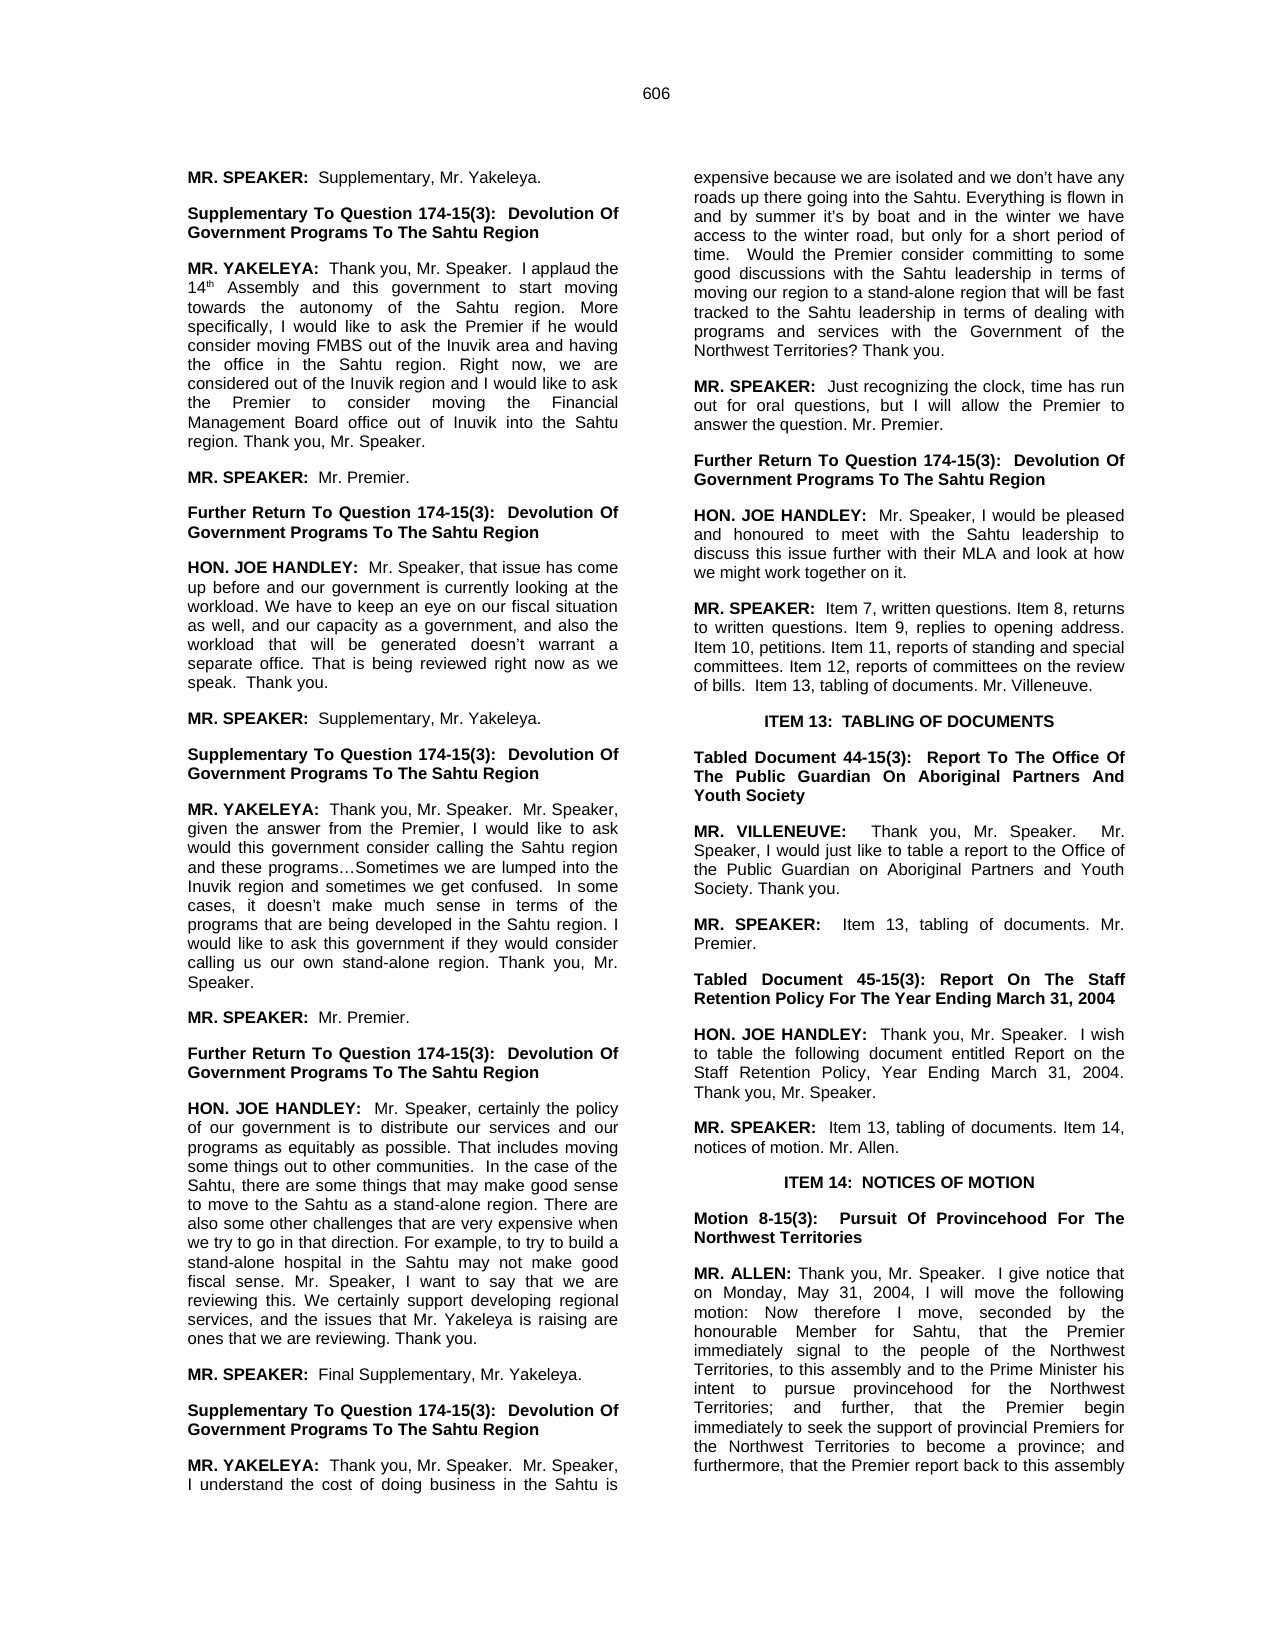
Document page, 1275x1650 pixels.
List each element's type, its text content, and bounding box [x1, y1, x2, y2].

text MR. SPEAKER: Supplementary, Mr. Yakeleya. [187, 168, 619, 187]
text MR. SPEAKER: Just recognizing the clock, time has run out for oral questions, but I will allow the Premier to answer the question. Mr. Premier. [694, 377, 1125, 434]
subtitle Tabled Document 45-15(3): Report On The Staff Retention Policy For The Year Ending March 31, 2004 [694, 970, 1125, 1008]
text MR. SPEAKER: Final Supplementary, Mr. Yakeleya. [187, 1365, 619, 1384]
text MR. SPEAKER: Item 13, tabling of documents. Mr. Premier. [694, 915, 1125, 953]
text HON. JOE HANDLEY: Mr. Speaker, I would be pleased and honoured to meet with the Sahtu leadership to discuss this issue further with their MLA and look at how we might work together on it. [694, 506, 1125, 582]
subtitle Tabled Document 44-15(3): Report To The Office Of The Public Guardian On Aboriginal Partners And Youth Society [694, 747, 1125, 805]
text MR. SPEAKER: Supplementary, Mr. Yakeleya. [187, 709, 619, 728]
subtitle Further Return To Question 174-15(3): Devolution Of Government Programs To The Sahtu Region [694, 451, 1125, 489]
subtitle Further Return To Question 174-15(3): Devolution Of Government Programs To The Sahtu Region [187, 503, 619, 542]
text MR. SPEAKER: Mr. Premier. [187, 467, 619, 487]
subtitle Motion 8-15(3): Pursuit Of Provincehood For The [694, 1209, 1125, 1247]
subtitle ITEM 13: TABLING OF DOCUMENTS [694, 712, 1125, 731]
text HON. JOE HANDLEY: Mr. Speaker, certainly the policy of our government is to distribute our services and our programs as equitably as possible. That includes moving some things out to other communities. In the case of the Sahtu, there are some things that may make good sense to move to the Sahtu as a stand-alone region. There are also some other challenges that are very expensive when we try to go in that direction. For example, to try to build a stand-alone hospital in the Sahtu may not make good fiscal sense. Mr. Speaker, I want to say that we are reviewing this. We certainly support developing regional services, and the issues that Mr. Yakeleya is raising are ones that we are reviewing. Thank you. [187, 1099, 619, 1348]
text HON. JOE HANDLEY: Thank you, Mr. Speaker. I wish to table the following document entitled Report on the Staff Retention Policy, Year Ending March 31, 2004. Thank you, Mr. Speaker. [694, 1025, 1125, 1102]
subtitle ITEM 14: NOTICES OF MOTION [694, 1173, 1125, 1192]
text HON. JOE HANDLEY: Mr. Speaker, that issue has come up before and our government is currently looking at the workload. We have to keep an eye on our fiscal situation as well, and our capacity as a government, and also the workload that will be generated doesn’t warrant a separate office. That is being reviewed right now as we speak. Thank you. [187, 558, 619, 692]
text MR. SPEAKER: Item 13, tabling of documents. Item 14, notices of motion. Mr. Allen. [694, 1118, 1125, 1157]
subtitle Supplementary To Question 174-15(3): Devolution Of Government Programs To The Sahtu Region [187, 1401, 619, 1439]
text MR. YAKELEYA: Thank you, Mr. Speaker. I applaud the 14th Assembly and this government to start moving towards the autonomy of the Sahtu region. More specifically, I would like to ask the Premier if he would consider moving FMBS out of the area and having the office in the Sahtu region. Right now, we are considered out of the region and I would like to ask the Premier to consider moving the Financial Management Board office out of into the Sahtu region. Thank you, Mr. Speaker. [187, 259, 619, 451]
text MR. SPEAKER: Item 7, written questions. Item 8, returns to written questions. Item 9, replies to opening address. Item 10, petitions. Item 11, reports of standing and special committees. Item 12, reports of committees on the review of bills. Item 13, tabling of documents. Mr. Villeneuve. [694, 599, 1125, 695]
text MR. YAKELEYA: Thank you, Mr. Speaker. Mr. Speaker, I understand the cost of doing business in the Sahtu is expensive because we are isolated and we don’t have any roads up there going into the Sahtu. Everything is flown in and by summer it’s by boat and in the winter we have access to the winter road, but only for a short period of time. Would the Premier consider committing to some good discussions with the Sahtu leadership in terms of moving our region to a stand-alone region that will be fast tracked to the Sahtu leadership in terms of dealing with programs and services with the Government of the ? Thank you. [694, 168, 1125, 360]
text MR. SPEAKER: Mr. Premier. [187, 1008, 619, 1027]
subtitle Further Return To Question 174-15(3): Devolution Of Government Programs To The Sahtu Region [187, 1044, 619, 1082]
subtitle Supplementary To Question 174-15(3): Devolution Of Government Programs To The Sahtu Region [187, 745, 619, 783]
text MR. YAKELEYA: Thank you, Mr. Speaker. Mr. Speaker, given the answer from the Premier, I would like to ask would this government consider calling the Sahtu region and these programs…Sometimes we are lumped into the region and sometimes we get confused. In some cases, it doesn’t make much sense in terms of the programs that are being developed in the Sahtu region. I would like to ask this government if they would consider calling us our own stand-alone region. Thank you, Mr. Speaker. [187, 800, 619, 992]
subtitle Supplementary To Question 174-15(3): Devolution Of Government Programs To The Sahtu Region [187, 204, 619, 242]
text MR. VILLENEUVE: Thank you, Mr. Speaker. Mr. Speaker, I would just like to table a report to the Office of the Public Guardian on Aboriginal Partners and Youth Society. Thank you. [694, 822, 1125, 898]
